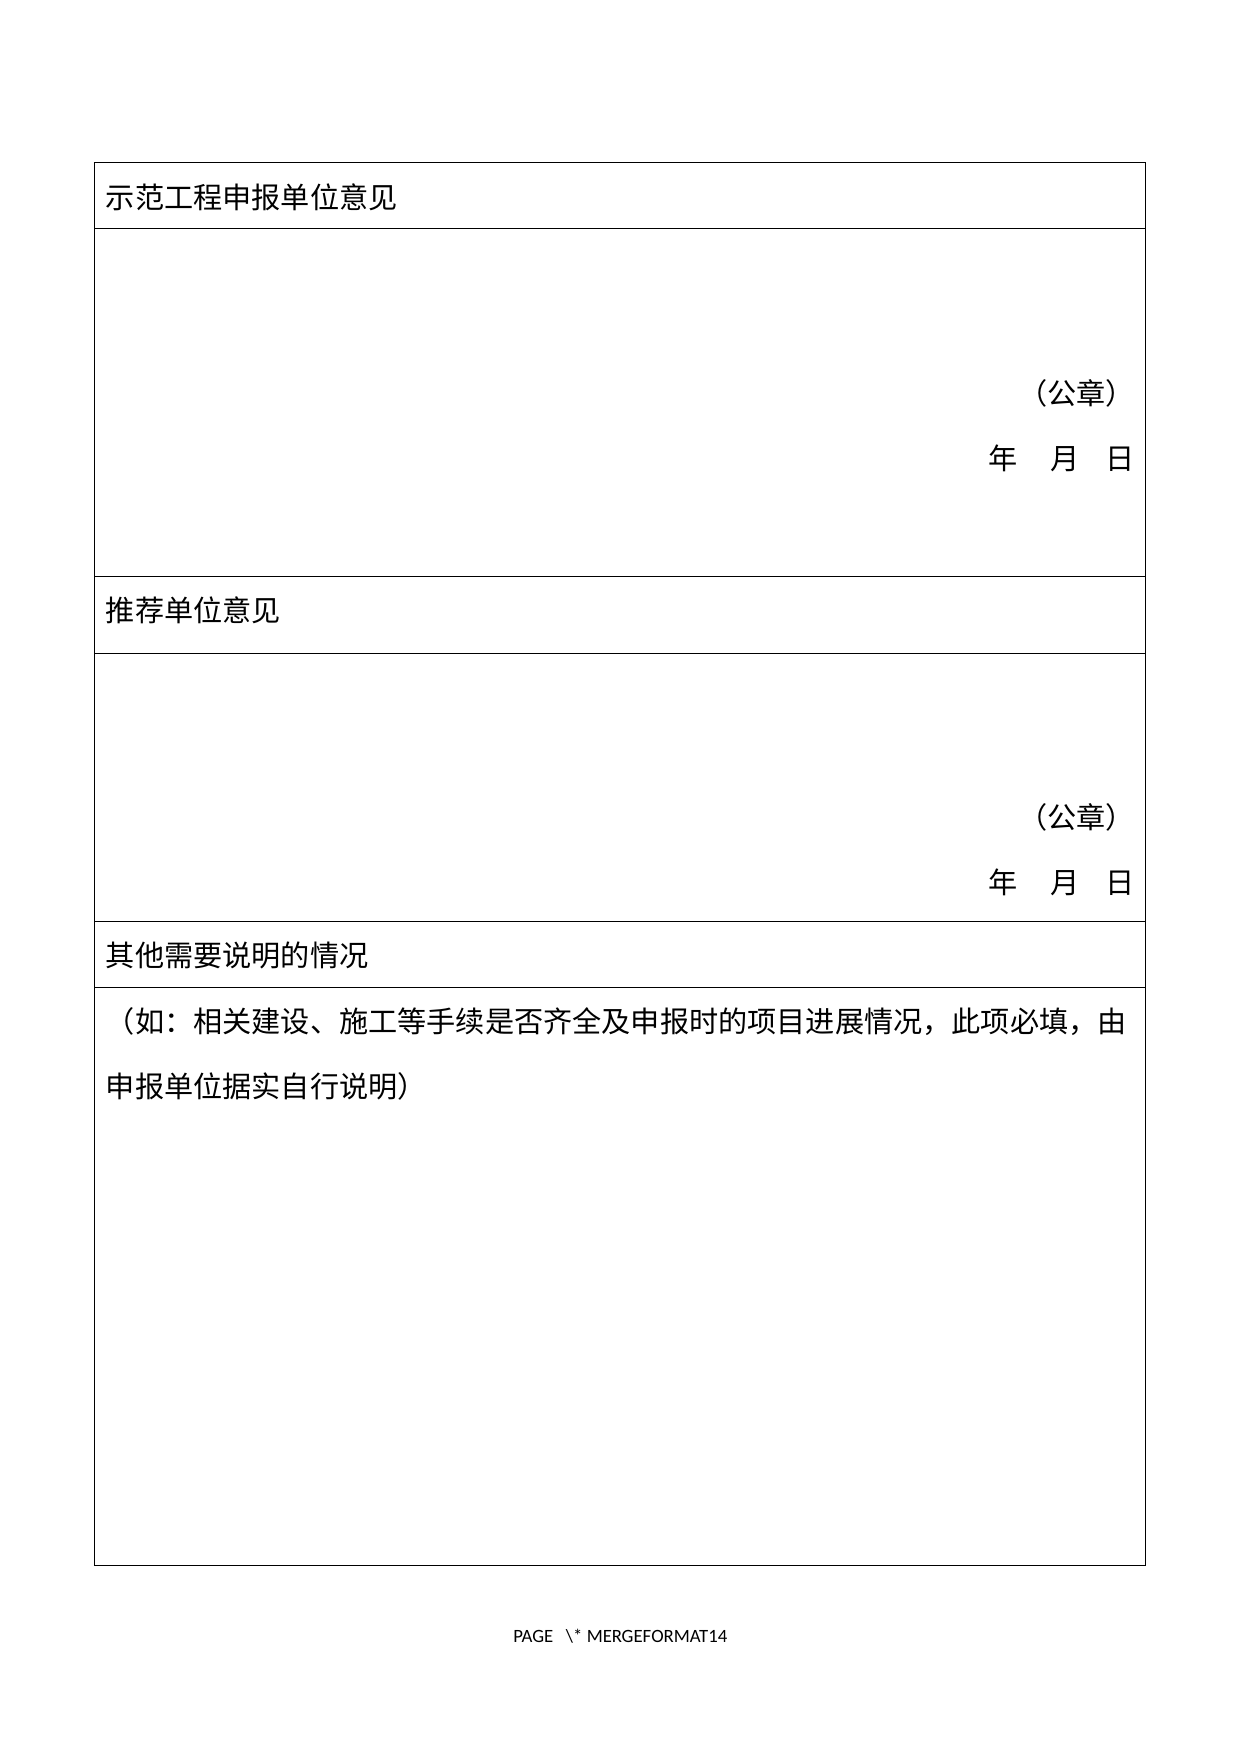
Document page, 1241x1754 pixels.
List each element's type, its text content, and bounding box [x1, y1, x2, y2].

table_cell （公章） 年 月 日 [95, 229, 1145, 576]
table_cell 其他需要说明的情况 [95, 922, 1145, 987]
table_cell 推荐单位意见 [95, 577, 1145, 652]
table_cell （公章） 年 月 日 [95, 654, 1145, 921]
table_cell （如：相关建设、施工等手续是否齐全及申报时的项目进展情况，此项必填，由申报单位据实自行说明） [95, 988, 1145, 1565]
table_header 示范工程申报单位意见 [95, 163, 1145, 228]
